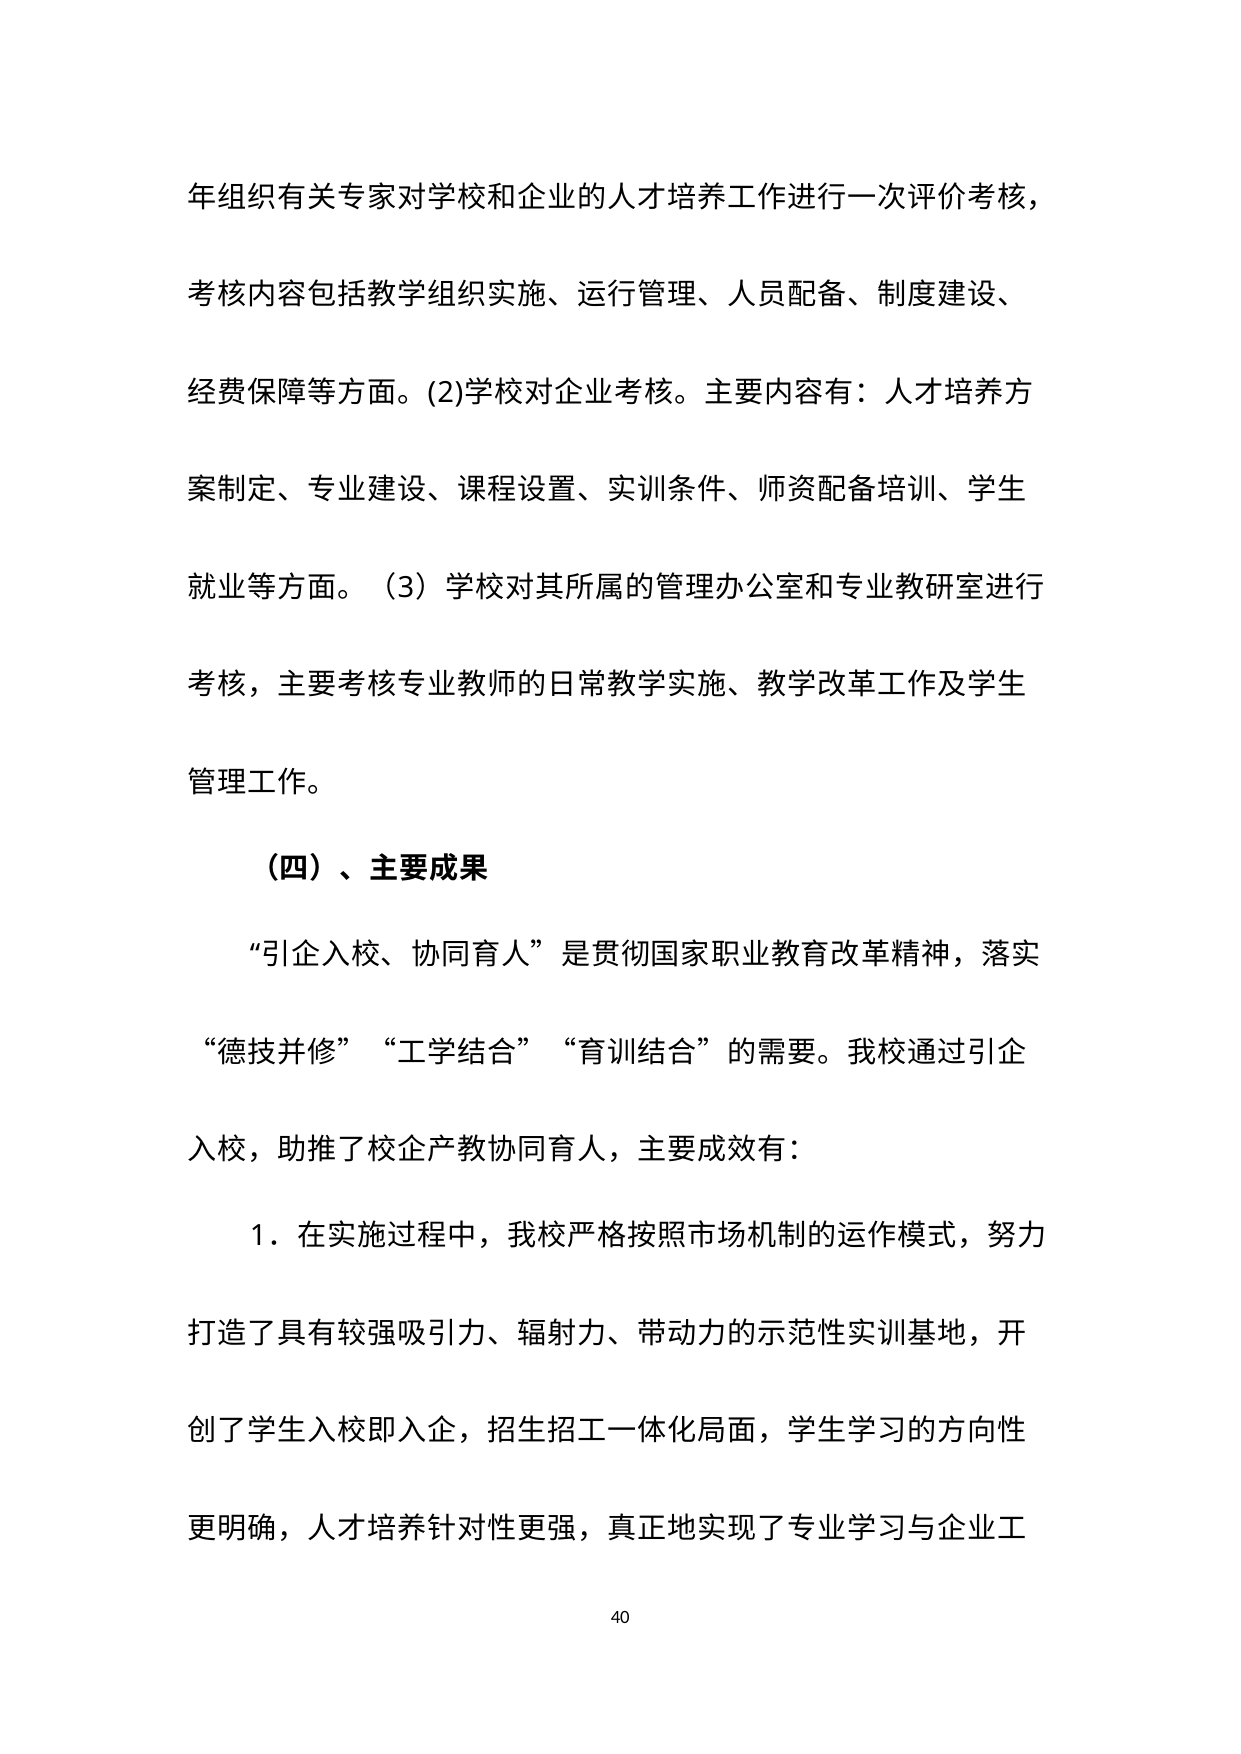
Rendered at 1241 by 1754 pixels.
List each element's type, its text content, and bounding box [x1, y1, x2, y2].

text “引企入校、协同育人”是贯彻国家职业教育改革精神，落实“德技并修”“工学结合”“育训结合”的需要。我校通过引企入校，助推了校企产教协同育人，主要成效有： [187, 919, 1053, 1179]
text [187, 162, 1053, 812]
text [187, 1200, 1053, 1558]
text （四）、主要成果 [187, 833, 1053, 898]
